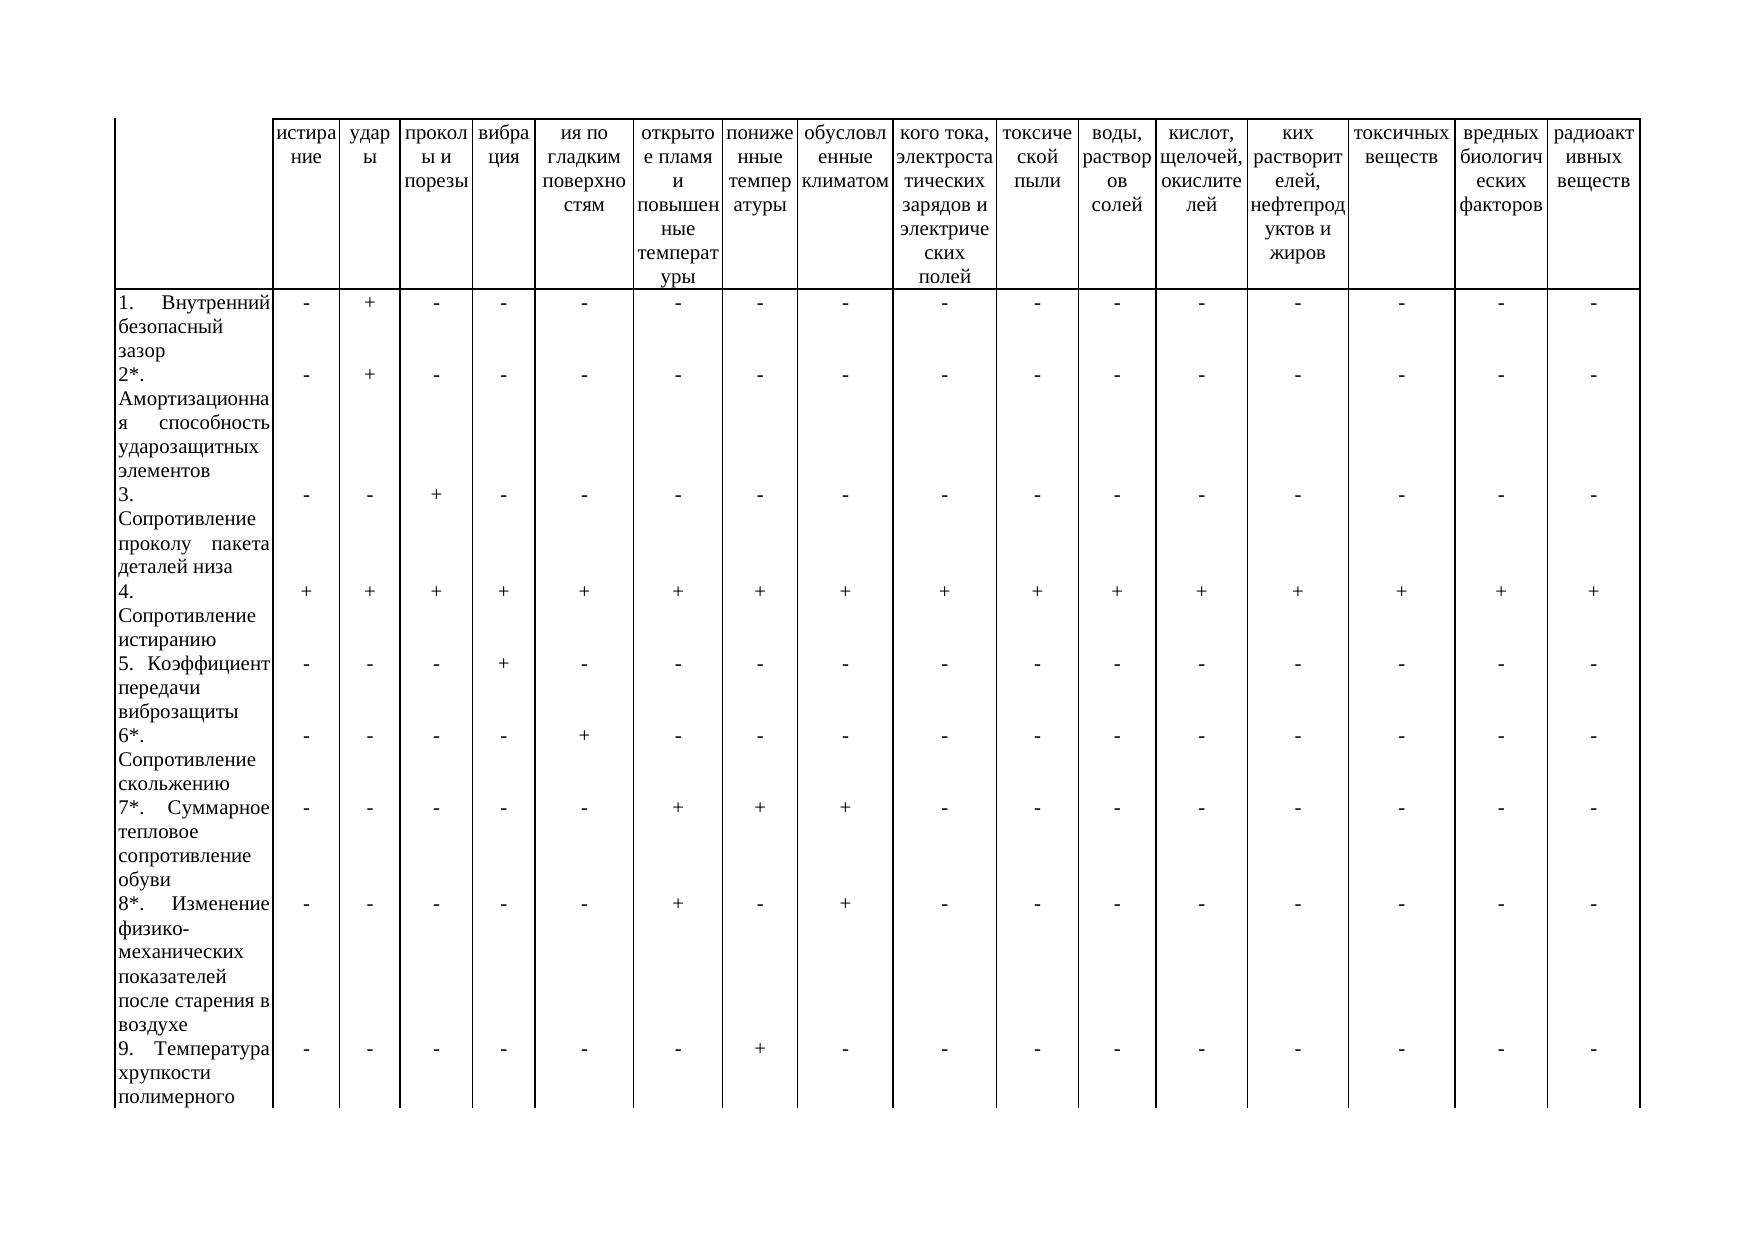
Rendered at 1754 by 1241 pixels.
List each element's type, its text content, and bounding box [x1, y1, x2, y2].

table_cell - [401, 651, 472, 723]
table_cell - [723, 723, 797, 795]
table_cell - [340, 482, 399, 578]
table_cell + [894, 579, 996, 651]
table_cell + [634, 579, 722, 651]
table_cell - [798, 362, 892, 482]
table_cell - [1349, 290, 1454, 362]
table_cell - [634, 651, 722, 723]
table_cell вредных биологических факторов [1456, 120, 1547, 288]
table_cell пониженные температуры [723, 120, 797, 288]
table_cell - [401, 362, 472, 482]
table_cell - [894, 891, 996, 1036]
table_cell - [1079, 891, 1155, 1036]
table_cell + [473, 579, 534, 651]
table_cell - [1349, 1036, 1454, 1108]
table_cell + [340, 290, 399, 362]
table_cell - [1456, 651, 1547, 723]
table_cell - [1079, 795, 1155, 891]
table_cell - [997, 1036, 1078, 1108]
table_cell + [1456, 579, 1547, 651]
table_cell - [1248, 482, 1348, 578]
table_cell - [1157, 723, 1247, 795]
table_cell + [634, 795, 722, 891]
table_cell - [473, 891, 534, 1036]
table_cell - [401, 290, 472, 362]
table_cell + [1548, 579, 1639, 651]
table_cell - [274, 482, 339, 578]
table_cell + [634, 891, 722, 1036]
table_cell токсичных веществ [1349, 120, 1454, 288]
table_cell + [723, 579, 797, 651]
table_cell - [894, 723, 996, 795]
table_cell обусловленные климатом [798, 120, 892, 288]
table_cell - [798, 290, 892, 362]
table_cell - [1548, 1036, 1639, 1108]
table_cell - [1548, 482, 1639, 578]
table_cell - [340, 651, 399, 723]
table_cell - [1456, 795, 1547, 891]
table_cell - [274, 891, 339, 1036]
table_cell - [1079, 651, 1155, 723]
table_cell - [340, 891, 399, 1036]
table_cell - [634, 1036, 722, 1108]
table_cell - [723, 290, 797, 362]
table_cell - [401, 1036, 472, 1108]
table_cell - [1548, 362, 1639, 482]
table_cell - [1349, 651, 1454, 723]
table_cell - [1157, 651, 1247, 723]
table_cell - [1079, 723, 1155, 795]
table_cell + [723, 795, 797, 891]
table_cell - [274, 362, 339, 482]
table_cell - [340, 1036, 399, 1108]
table_cell - [1548, 723, 1639, 795]
table_cell - [1248, 723, 1348, 795]
table_cell - [894, 482, 996, 578]
table_cell радиоактивных веществ [1548, 120, 1639, 288]
table_cell - [1349, 723, 1454, 795]
table_cell - [1456, 482, 1547, 578]
table_cell 8*. Изменение физико-механических показателей после старения в воздухе [116, 891, 272, 1036]
table_cell 5. Коэффициент передачи виброзащиты [116, 651, 272, 723]
table_cell + [798, 795, 892, 891]
table_cell - [634, 362, 722, 482]
table_cell + [1157, 579, 1247, 651]
table_cell + [997, 579, 1078, 651]
table_cell + [274, 579, 339, 651]
table_cell - [798, 1036, 892, 1108]
table_cell - [1079, 1036, 1155, 1108]
table_cell - [798, 723, 892, 795]
table_cell - [798, 651, 892, 723]
table_cell - [1456, 891, 1547, 1036]
table_cell - [274, 651, 339, 723]
table_cell - [634, 290, 722, 362]
table_cell - [1456, 723, 1547, 795]
table_cell - [634, 723, 722, 795]
table_cell - [536, 1036, 633, 1108]
table_cell ких растворителей, нефтепродуктов и жиров [1248, 120, 1348, 288]
table_cell - [1349, 795, 1454, 891]
table_cell - [473, 1036, 534, 1108]
table_cell - [997, 891, 1078, 1036]
table_cell вибрация [473, 120, 534, 288]
table_cell проколы и порезы [401, 120, 472, 288]
table_cell - [1349, 362, 1454, 482]
table_cell кого тока, электростатических зарядов и электрических полей [894, 120, 996, 288]
table_cell - [1349, 891, 1454, 1036]
table_cell - [274, 795, 339, 891]
table_cell - [1248, 290, 1348, 362]
table_cell - [894, 290, 996, 362]
table_cell + [536, 579, 633, 651]
table_cell - [1079, 482, 1155, 578]
table_cell - [473, 290, 534, 362]
table_cell - [274, 1036, 339, 1108]
table_cell 1. Внутренний безопасный зазор [116, 290, 272, 362]
table_cell + [1248, 579, 1348, 651]
table_cell - [401, 891, 472, 1036]
table_cell воды, растворов солей [1079, 120, 1155, 288]
table_cell - [997, 362, 1078, 482]
table_cell + [798, 579, 892, 651]
table_cell - [340, 795, 399, 891]
table_cell - [723, 651, 797, 723]
table_cell - [274, 723, 339, 795]
table_cell - [997, 482, 1078, 578]
table_cell открытое пламя и повышенные температуры [634, 120, 722, 288]
table_cell + [1079, 579, 1155, 651]
table_cell - [894, 795, 996, 891]
table_cell 2*. Амортизационная способность ударозащитных элементов [116, 362, 272, 482]
table_cell + [401, 482, 472, 578]
table_cell + [536, 723, 633, 795]
table_cell - [1548, 891, 1639, 1036]
table_cell - [634, 482, 722, 578]
table_cell - [894, 1036, 996, 1108]
table_cell 4. Сопротивление истиранию [116, 579, 272, 651]
table_cell - [536, 891, 633, 1036]
table_cell - [473, 362, 534, 482]
table_cell + [340, 362, 399, 482]
table_cell - [1157, 362, 1247, 482]
table_cell - [1248, 362, 1348, 482]
table_cell - [1456, 290, 1547, 362]
table_cell - [1248, 1036, 1348, 1108]
table_cell удары [340, 120, 399, 288]
table_cell + [798, 891, 892, 1036]
table_cell - [723, 362, 797, 482]
table_cell - [997, 723, 1078, 795]
table_cell - [1248, 795, 1348, 891]
table_cell - [536, 482, 633, 578]
table_cell - [536, 651, 633, 723]
table_cell - [340, 723, 399, 795]
table_cell - [1548, 651, 1639, 723]
table_cell - [1248, 891, 1348, 1036]
table_cell истирание [274, 120, 339, 288]
table_cell - [1079, 362, 1155, 482]
table_cell + [340, 579, 399, 651]
table_cell - [536, 362, 633, 482]
table_cell + [473, 651, 534, 723]
table_cell токсической пыли [997, 120, 1078, 288]
table_cell - [1157, 891, 1247, 1036]
table_cell - [1248, 651, 1348, 723]
table_cell + [1349, 579, 1454, 651]
table_cell [116, 118, 272, 288]
table_cell - [473, 482, 534, 578]
table_cell - [1548, 795, 1639, 891]
table_cell - [1548, 290, 1639, 362]
table_cell - [536, 795, 633, 891]
table_cell - [401, 723, 472, 795]
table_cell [116, 1036, 272, 1108]
table_cell 6*. Сопротивление скольжению [116, 723, 272, 795]
table_cell - [1079, 290, 1155, 362]
table_cell - [274, 290, 339, 362]
table_cell - [401, 795, 472, 891]
table_cell - [536, 290, 633, 362]
table_cell - [1157, 795, 1247, 891]
table_cell - [473, 795, 534, 891]
table_cell - [1456, 1036, 1547, 1108]
table_cell - [798, 482, 892, 578]
table_cell ия по гладким поверхностям [536, 120, 633, 288]
table_cell кислот, щелочей, окислителей [1157, 120, 1247, 288]
table_cell - [997, 795, 1078, 891]
table_cell - [894, 362, 996, 482]
table_cell - [1157, 1036, 1247, 1108]
table_cell 7*. Суммарное тепловое сопротивление обуви [116, 795, 272, 891]
table_cell - [723, 482, 797, 578]
table_cell - [1157, 290, 1247, 362]
table_cell - [997, 651, 1078, 723]
table_cell - [894, 651, 996, 723]
table_cell - [997, 290, 1078, 362]
table_cell - [723, 891, 797, 1036]
table_cell - [473, 723, 534, 795]
table_cell - [1157, 482, 1247, 578]
table_cell + [401, 579, 472, 651]
table_cell 3. Сопротивление проколу пакета деталей низа [116, 482, 272, 578]
table_cell - [1456, 362, 1547, 482]
table_cell + [723, 1036, 797, 1108]
table_cell - [1349, 482, 1454, 578]
